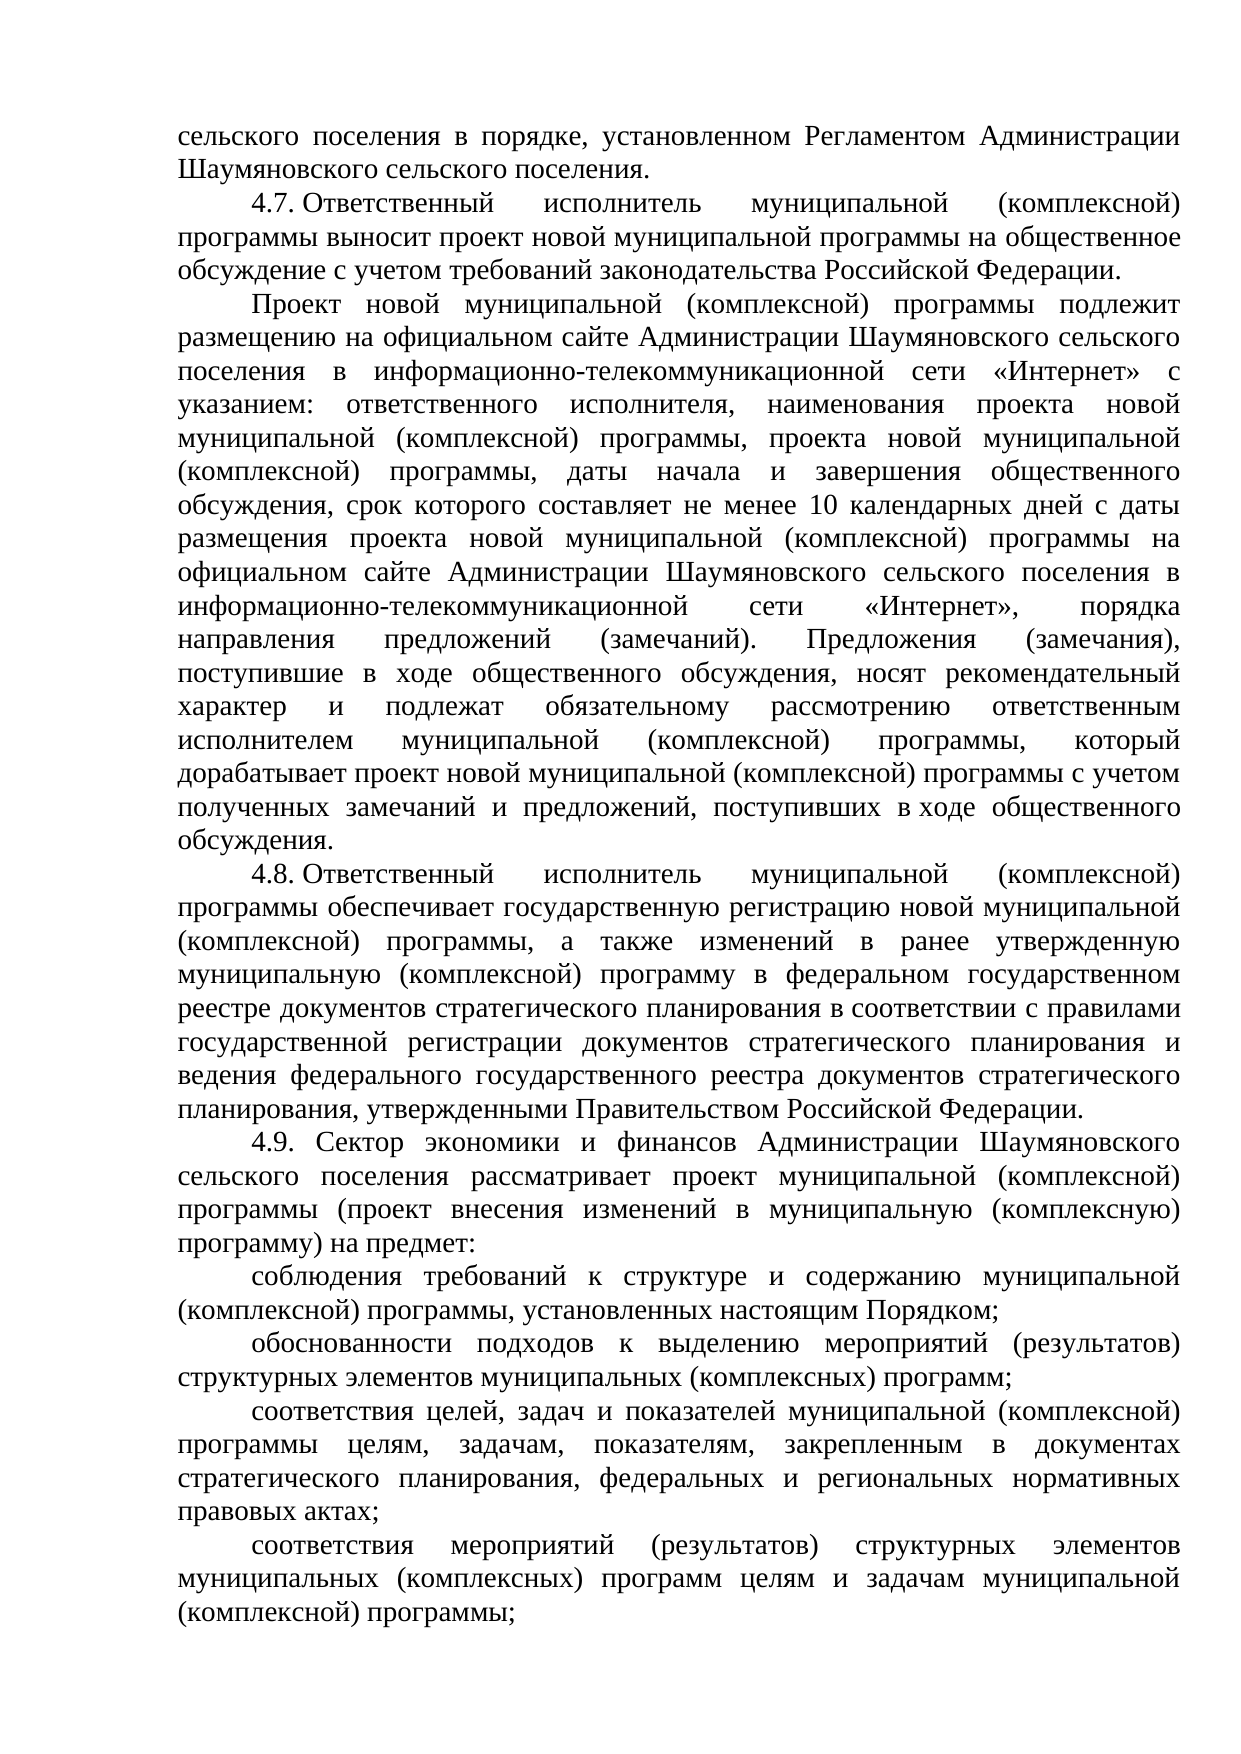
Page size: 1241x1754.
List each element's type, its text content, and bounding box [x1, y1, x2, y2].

text соответствия мероприятий (результатов) структурных элементов муниципальных (комплексных) программ целям и задачам муниципальной (комплексной) программы; [177, 1527, 1181, 1627]
text 4.8. Ответственный исполнитель муниципальной (комплексной) программы обеспечивает государственную регистрацию новой муниципальной (комплексной) программы, а также изменений в ранее утвержденную муниципальную (комплексной) программу в федеральном государственном реестре документов стратегического планирования в соответствии с правилами государственной регистрации документов стратегического планирования и ведения федерального государственного реестра документов стратегического планирования, утвержденными Правительством Российской Федерации. [177, 856, 1181, 1124]
text обоснованности подходов к выделению мероприятий (результатов) структурных элементов муниципальных (комплексных) программ; [177, 1326, 1181, 1393]
text 4.9. Сектор экономики и финансов Администрации Шаумяновского сельского поселения рассматривает проект муниципальной (комплексной) программы (проект внесения изменений в муниципальную (комплексную) программу) на предмет: [177, 1124, 1181, 1258]
text соответствия целей, задач и показателей муниципальной (комплексной) программы целям, задачам, показателям, закрепленным в документах стратегического планирования, федеральных и региональных нормативных правовых актах; [177, 1393, 1181, 1527]
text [177, 118, 1181, 185]
text соблюдения требований к структуре и содержанию муниципальной (комплексной) программы, установленных настоящим Порядком; [177, 1258, 1181, 1326]
text Проект новой муниципальной (комплексной) программы подлежит размещению на официальном сайте Администрации Шаумяновского сельского поселения в информационно-телекоммуникационной сети «Интернет» с указанием: ответственного исполнителя, наименования проекта новой муниципальной (комплексной) программы, проекта новой муниципальной (комплексной) программы, даты начала и завершения общественного обсуждения, срок которого составляет не менее 10 календарных дней с даты размещения проекта новой муниципальной (комплексной) программы на официальном сайте Администрации Шаумяновского сельского поселения в информационно-телекоммуникационной сети «Интернет», порядка направления предложений (замечаний). Предложения (замечания), поступившие в ходе общественного обсуждения, носят рекомендательный характер и подлежат обязательному рассмотрению ответственным исполнителем муниципальной (комплексной) программы, который дорабатывает проект новой муниципальной (комплексной) программы с учетом полученных замечаний и предложений, поступивших в ходе общественного обсуждения. [177, 286, 1181, 856]
text 4.7. Ответственный исполнитель муниципальной (комплексной) программы выносит проект новой муниципальной программы на общественное обсуждение с учетом требований законодательства Российской Федерации. [177, 185, 1181, 286]
